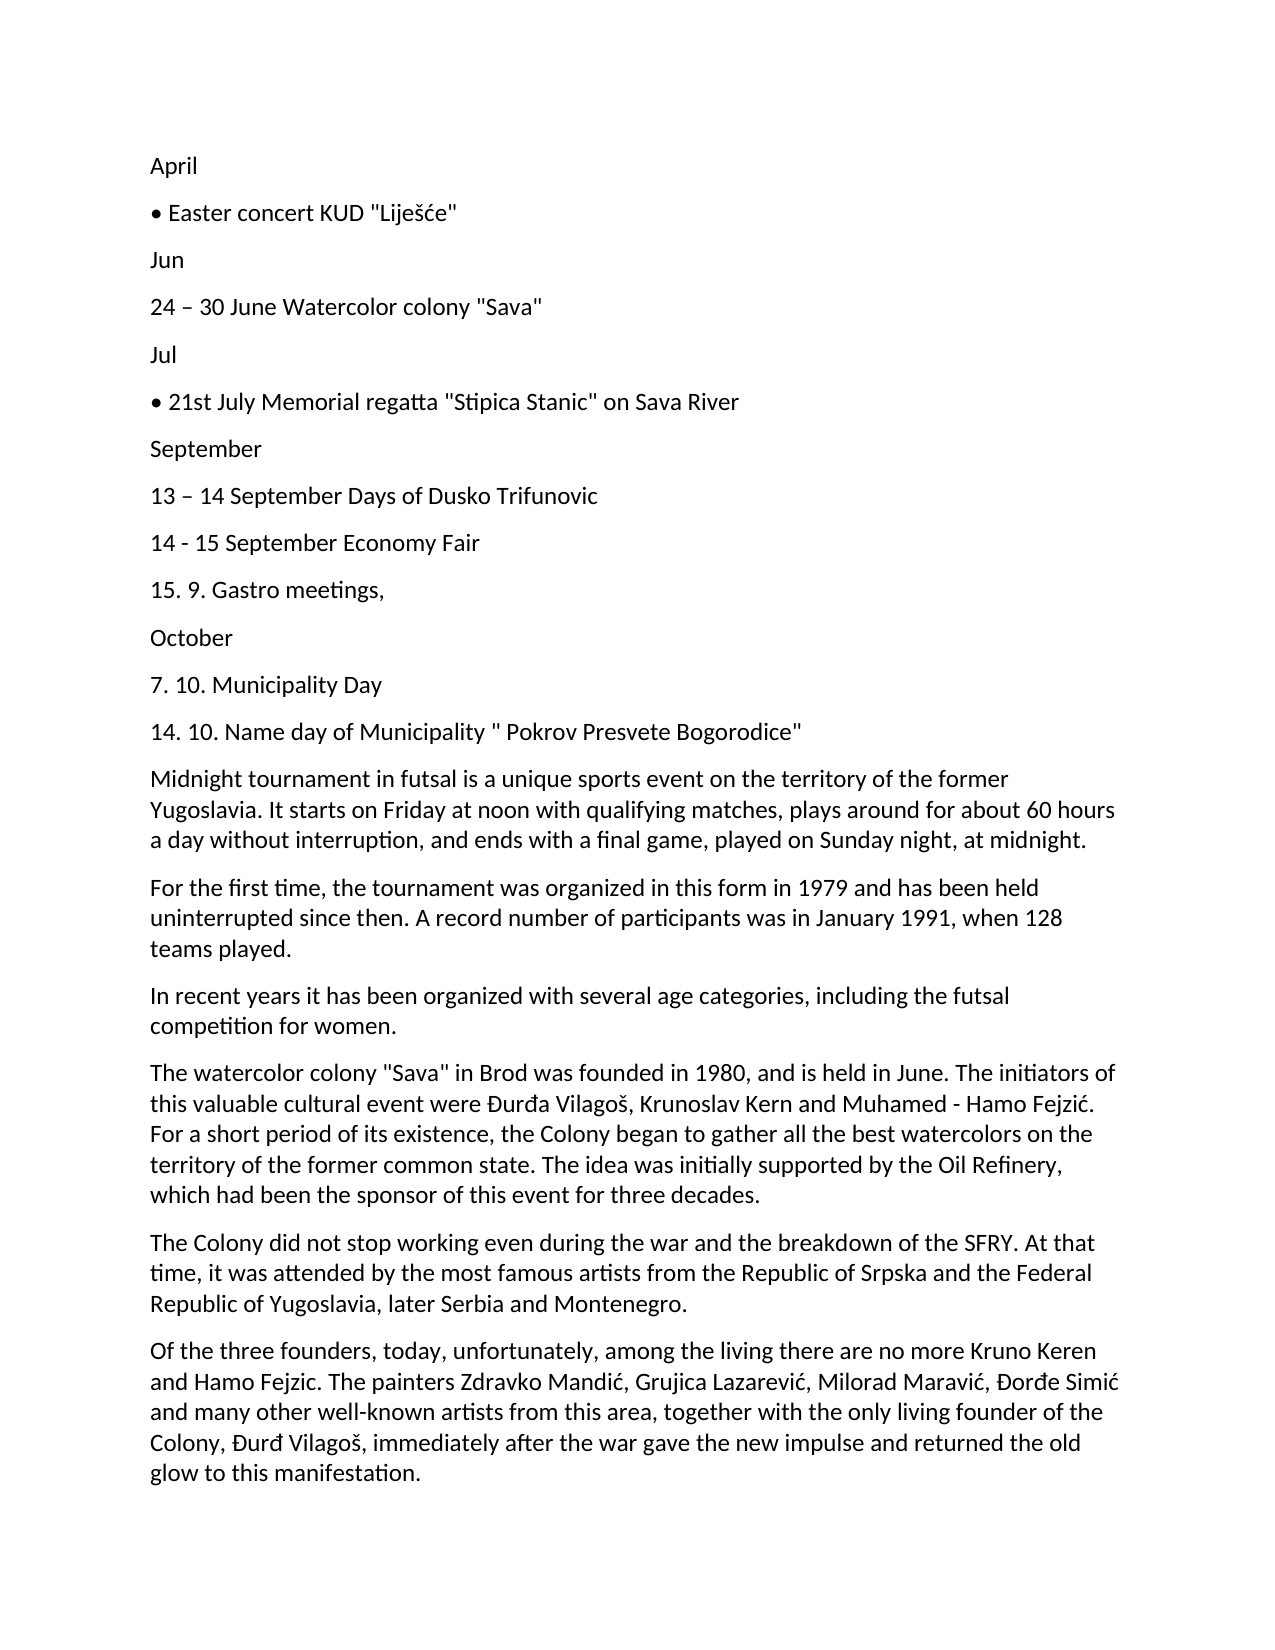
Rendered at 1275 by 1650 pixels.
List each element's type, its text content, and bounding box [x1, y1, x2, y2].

text September [150, 433, 1125, 464]
text October [150, 622, 1125, 652]
text Jul [150, 339, 1125, 369]
text Of the three founders, today, unfortunately, among the living there are no more Kruno Keren and Hamo Fejzic. The painters Zdravko Mandić, Grujica Lazarević, Milorad Maravić, Đorđe Simić and many other well-known artists from this area, together with the only living founder of the Colony, Đurđ Vilagoš, immediately after the war gave the new impulse and returned the old glow to this manifestation. [150, 1335, 1125, 1488]
text For the first time, the tournament was organized in this form in 1979 and has been held uninterrupted since then. A record number of participants was in January 1991, when 128 teams played. [150, 872, 1125, 963]
text April [150, 150, 1125, 181]
text 13 – 14 September Days of Dusko Trifunovic [150, 480, 1125, 511]
text • 21st July Memorial regatta "Stipica Stanic" on Sava River [150, 386, 1125, 416]
text 7. 10. Municipality Day [150, 669, 1125, 699]
text 24 – 30 June Watercolor colony "Sava" [150, 292, 1125, 322]
text 14 - 15 September Economy Fair [150, 527, 1125, 558]
text Midnight tournament in futsal is a unique sports event on the territory of the former Yugoslavia. It starts on Friday at noon with qualifying matches, plays around for about 60 hours a day without interruption, and ends with a final game, played on Sunday night, at midnight. [150, 763, 1125, 855]
text The Colony did not stop working even during the war and the breakdown of the SFRY. At that time, it was attended by the most famous artists from the Republic of Srpska and the Federal Republic of Yugoslavia, later Serbia and Montenegro. [150, 1227, 1125, 1318]
text • Easter concert KUD "Liješće" [150, 197, 1125, 228]
text 14. 10. Name day of Municipality " Pokrov Presvete Bogorodice" [150, 716, 1125, 747]
text 15. 9. Gastro meetings, [150, 575, 1125, 605]
text The watercolor colony "Sava" in Brod was founded in 1980, and is held in June. The initiators of this valuable cultural event were Đurđa Vilagoš, Krunoslav Kern and Muhamed - Hamo Fejzić. For a short period of its existence, the Colony began to gather all the best watercolors on the territory of the former common state. The idea was initially supported by the Oil Refinery, which had been the sponsor of this event for three decades. [150, 1058, 1125, 1210]
text In recent years it has been organized with several age categories, including the futsal competition for women. [150, 980, 1125, 1041]
text Jun [150, 244, 1125, 275]
